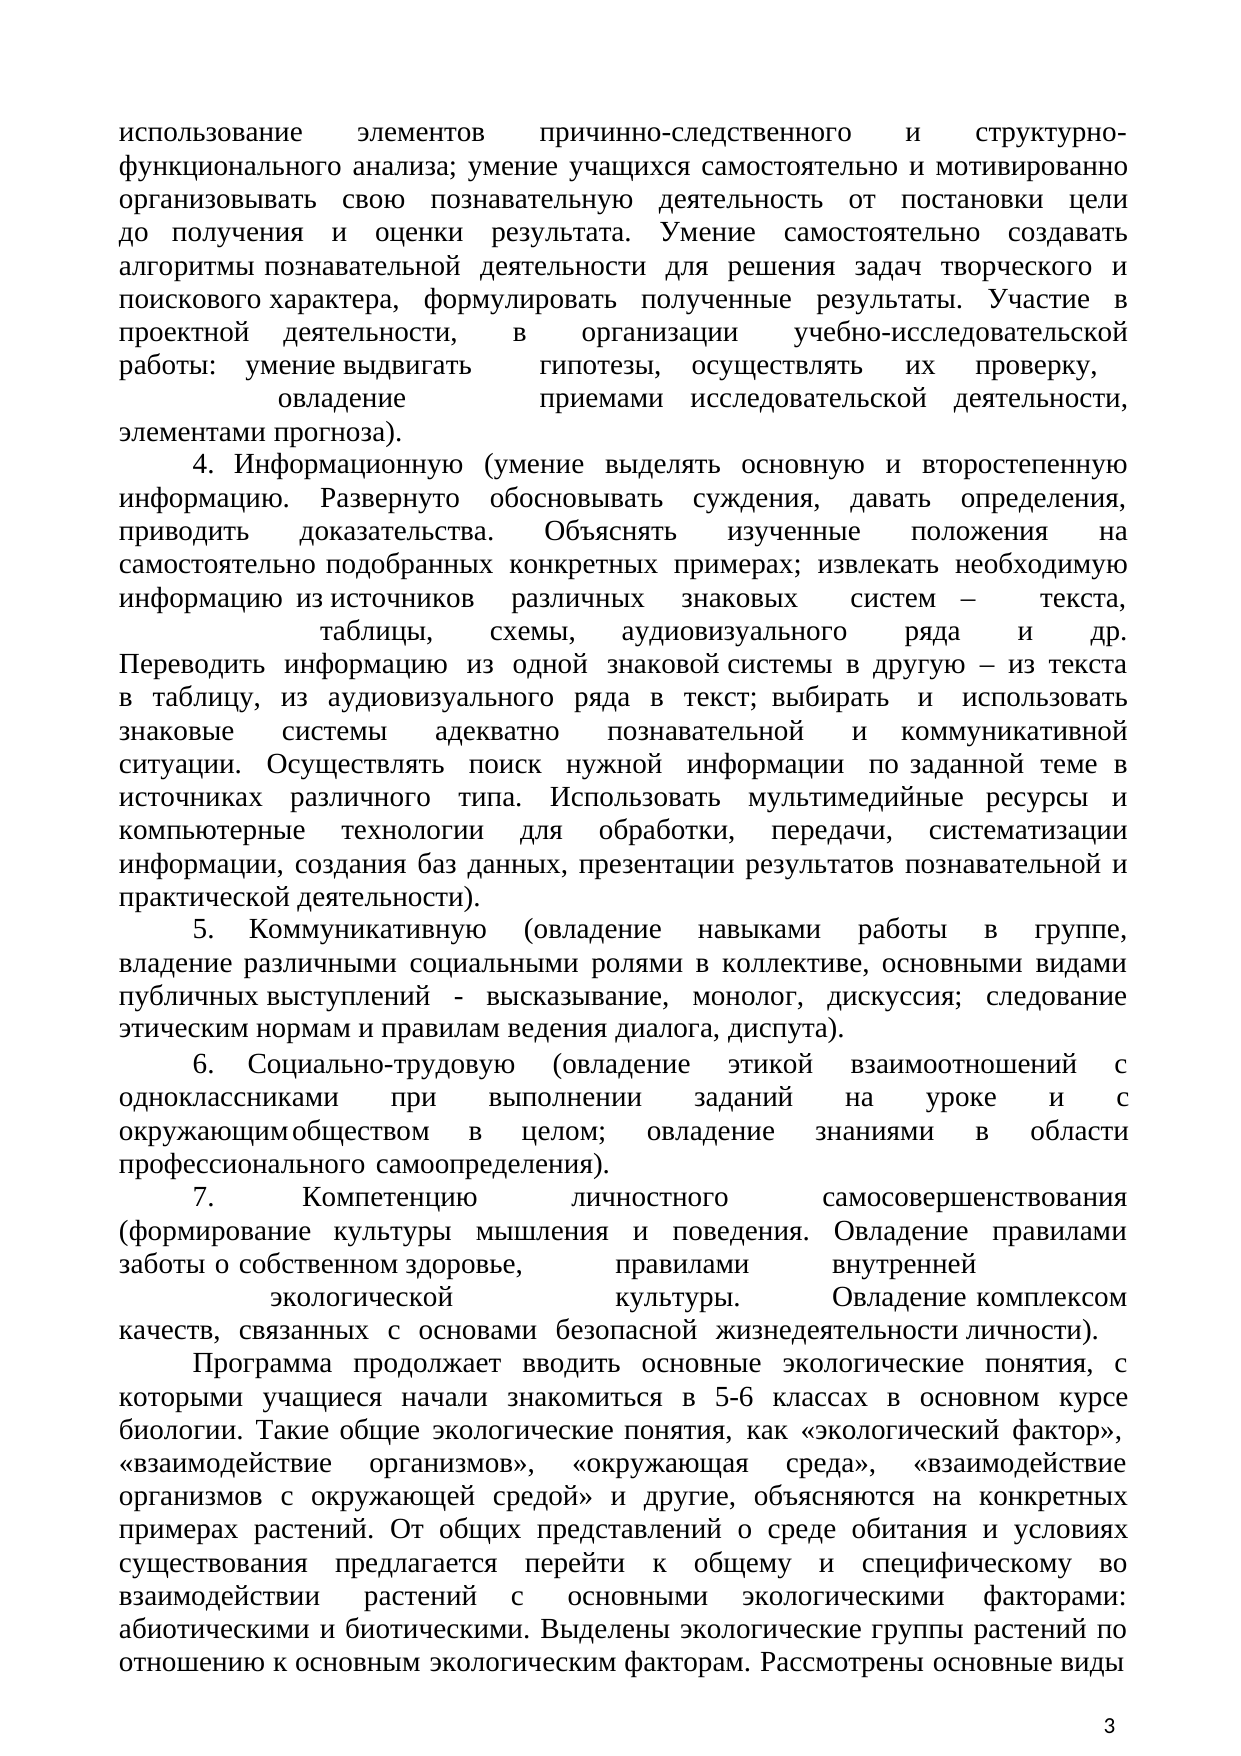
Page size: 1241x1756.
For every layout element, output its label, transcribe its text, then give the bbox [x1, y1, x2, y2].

text 3 [1103, 1711, 1154, 1739]
text использование элементов причинно-следственного и структурно-функционального анализа; умение учащихся самостоятельно и мотивированно организовывать свою познавательную деятельность от постановки цели до получения и оценки результата. Умение самостоятельно создавать алгоритмы познавательной деятельности для решения задач творческого и поискового характера, формулировать полученные результаты. Участие в проектной деятельности, в организации учебно-исследовательской работы: умение выдвигать гипотезы, осуществлять их проверку, овладение приемами исследовательской деятельности, элементами прогноза). [119, 115, 1128, 447]
text 6. Социально-трудовую (овладение этикой взаимоотношений с одноклассниками при выполнении заданий на уроке и с окружающимобществом в целом; овладение знаниями в области профессионального самоопределения). [119, 1046, 1129, 1180]
text 5. Коммуникативную (овладение навыками работы в группе, владение различными социальными ролями в коллективе, основными видами публичных выступлений - высказывание, монолог, дискуссия; следование этическим нормам и правилам ведения диалога, диспута). [119, 912, 1127, 1044]
text 7. Компетенцию личностного самосовершенствования (формирование культуры мышления и поведения. Овладение правилами заботы о собственном здоровье, правилами внутренней экологической культуры. Овладение комплексом качеств, связанных с основами безопасной жизнедеятельности личности). [119, 1180, 1127, 1346]
text Программа продолжает вводить основные экологические понятия, с которыми учащиеся начали знакомиться в 5-6 классах в основном курсе биологии. Такие общие экологические понятия, как «экологический фактор», «взаимодействие организмов», «окружающая среда», «взаимодействие организмов с окружающей средой» и другие, объясняются на конкретных примерах растений. От общих представлений о среде обитания и условиях существования предлагается перейти к общему и специфическому во взаимодействии растений с основными экологическими факторами: абиотическими и биотическими. Выделены экологические группы растений по отношению к основным экологическим факторам. Рассмотрены основные виды [119, 1346, 1133, 1678]
text 4. Информационную (умение выделять основную и второстепенную информацию. Развернуто обосновывать суждения, давать определения, приводить доказательства. Объяснять изученные положения на самостоятельно подобранных конкретных примерах; извлекать необходимую информацию из источников различных знаковых систем – текста, таблицы, схемы, аудиовизуального ряда и др. Переводить информацию из одной знаковой системы в другую – из текста в таблицу, из аудиовизуального ряда в текст; выбирать и использовать знаковые системы адекватно познавательной и коммуникативной ситуации. Осуществлять поиск нужной информации по заданной теме в источниках различного типа. Использовать мультимедийные ресурсы и компьютерные технологии для обработки, передачи, систематизации информации, создания баз данных, презентации результатов познавательной и практической деятельности). [119, 447, 1127, 912]
